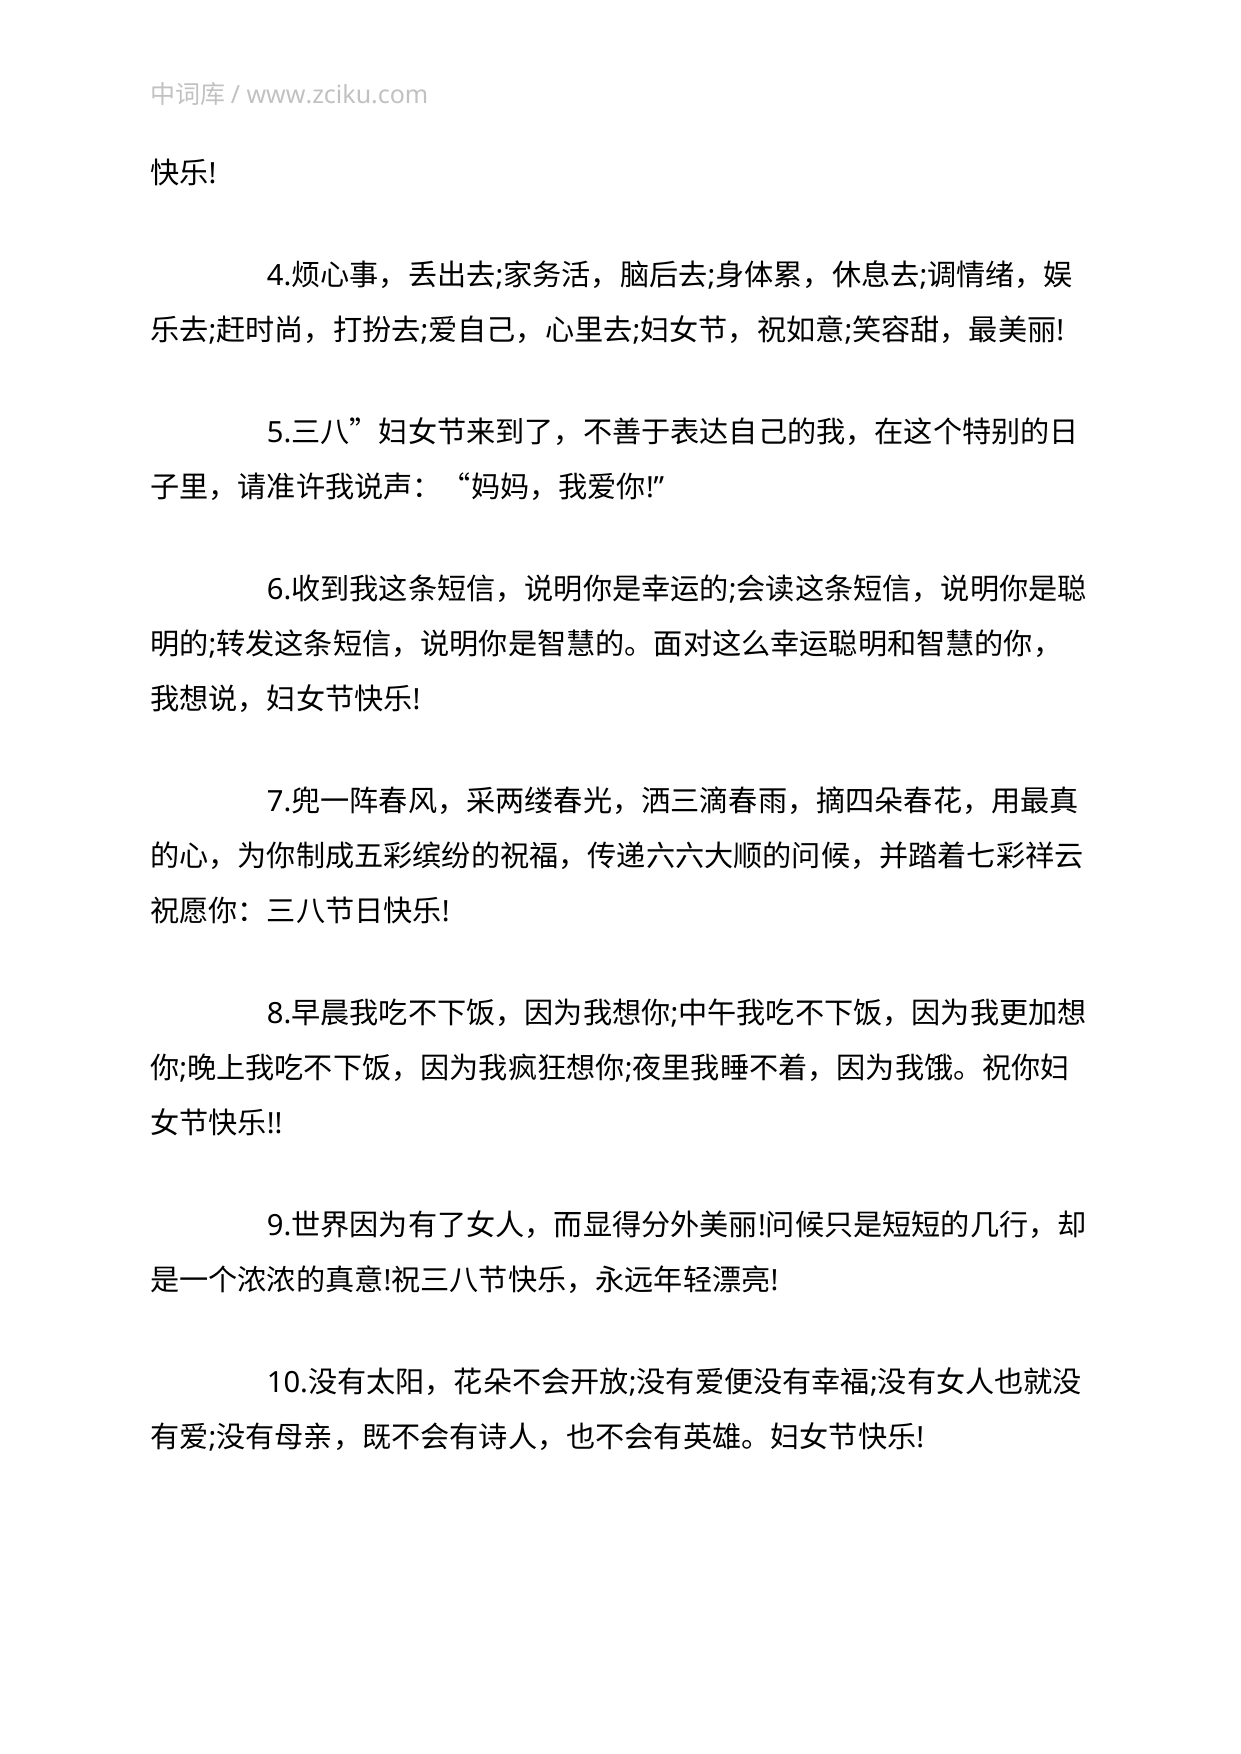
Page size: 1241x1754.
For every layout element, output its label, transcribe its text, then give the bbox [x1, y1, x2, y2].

text 9.世界因为有了女人，而显得分外美丽!问候只是短短的几行，却是一个浓浓的真意!祝三八节快乐，永远年轻漂亮! [150, 1202, 1090, 1299]
text 6.收到我这条短信，说明你是幸运的;会读这条短信，说明你是聪明的;转发这条短信，说明你是智慧的。面对这么幸运聪明和智慧的你，我想说，妇女节快乐! [150, 566, 1090, 718]
text 4.烦心事，丢出去;家务活，脑后去;身体累，休息去;调情绪，娱乐去;赶时尚，打扮去;爱自己，心里去;妇女节，祝如意;笑容甜，最美丽! [150, 252, 1090, 349]
text 5.三八”妇女节来到了，不善于表达自己的我，在这个特别的日子里，请准许我说声：“妈妈，我爱你!” [150, 409, 1090, 506]
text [150, 150, 1090, 192]
text 7.兜一阵春风，采两缕春光，洒三滴春雨，摘四朵春花，用最真的心，为你制成五彩缤纷的祝福，传递六六大顺的问候，并踏着七彩祥云祝愿你：三八节日快乐! [150, 778, 1090, 930]
text 8.早晨我吃不下饭，因为我想你;中午我吃不下饭，因为我更加想你;晚上我吃不下饭，因为我疯狂想你;夜里我睡不着，因为我饿。祝你妇女节快乐!! [150, 990, 1090, 1142]
text 10.没有太阳，花朵不会开放;没有爱便没有幸福;没有女人也就没有爱;没有母亲，既不会有诗人，也不会有英雄。妇女节快乐! [150, 1359, 1090, 1456]
